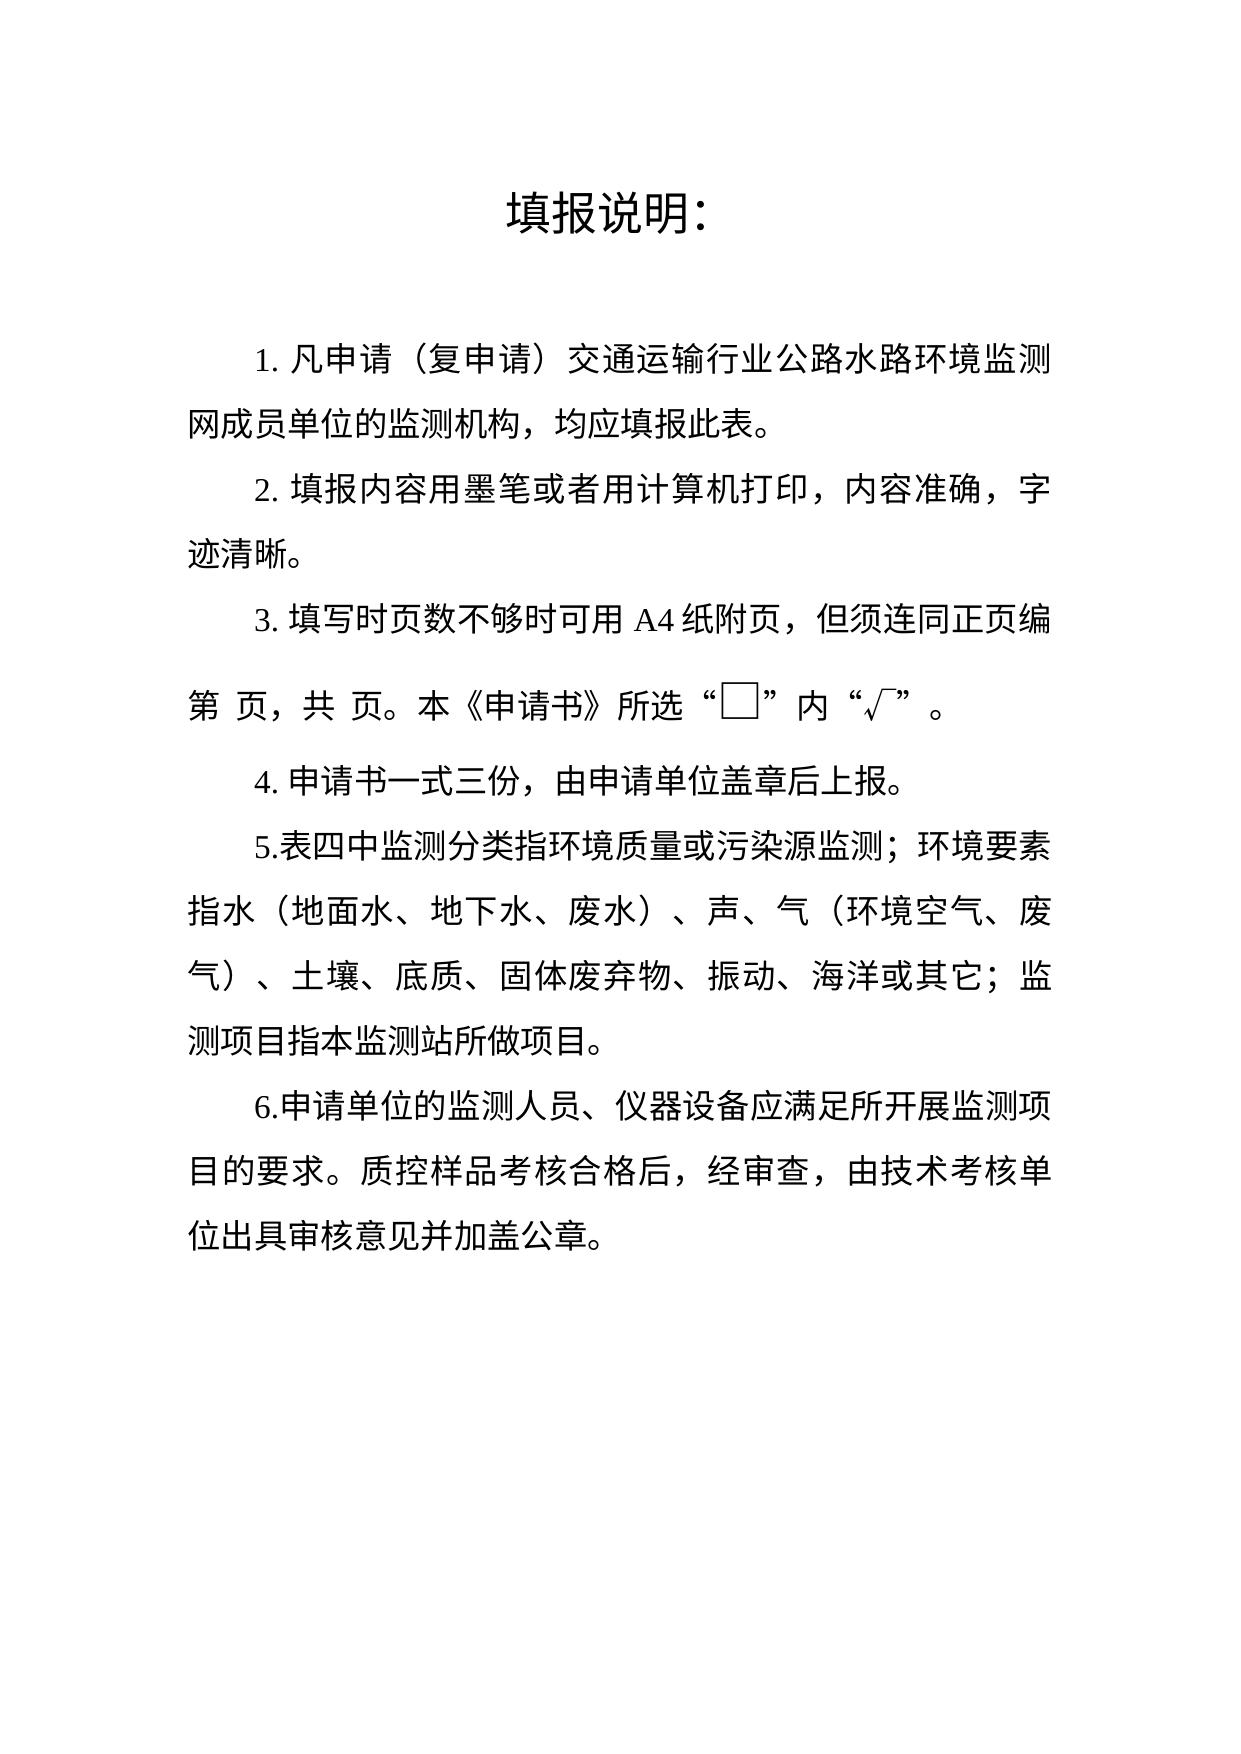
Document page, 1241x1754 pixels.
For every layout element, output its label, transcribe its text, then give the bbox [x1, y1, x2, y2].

text 填报说明： [187, 162, 1053, 259]
text 1. 凡申请（复申请）交通运输行业公路水路环境监测网成员单位的监测机构，均应填报此表。 [187, 324, 1053, 454]
text 6.申请单位的监测人员、仪器设备应满足所开展监测项目的要求。质控样品考核合格后，经审查，由技术考核单位出具审核意见并加盖公章。 [187, 1072, 1053, 1267]
text 3. 填写时页数不够时可用A4纸附页，但须连同正页编第 页，共 页。本《申请书》所选“□”内“√”。 [187, 584, 1053, 747]
text 2. 填报内容用墨笔或者用计算机打印，内容准确，字迹清晰。 [187, 454, 1053, 584]
text 4. 申请书一式三份，由申请单位盖章后上报。 [187, 747, 1053, 812]
text 5.表四中监测分类指环境质量或污染源监测；环境要素指水（地面水、地下水、废水）、声、气（环境空气、废气）、土壤、底质、固体废弃物、振动、海洋或其它；监测项目指本监测站所做项目。 [187, 812, 1053, 1072]
